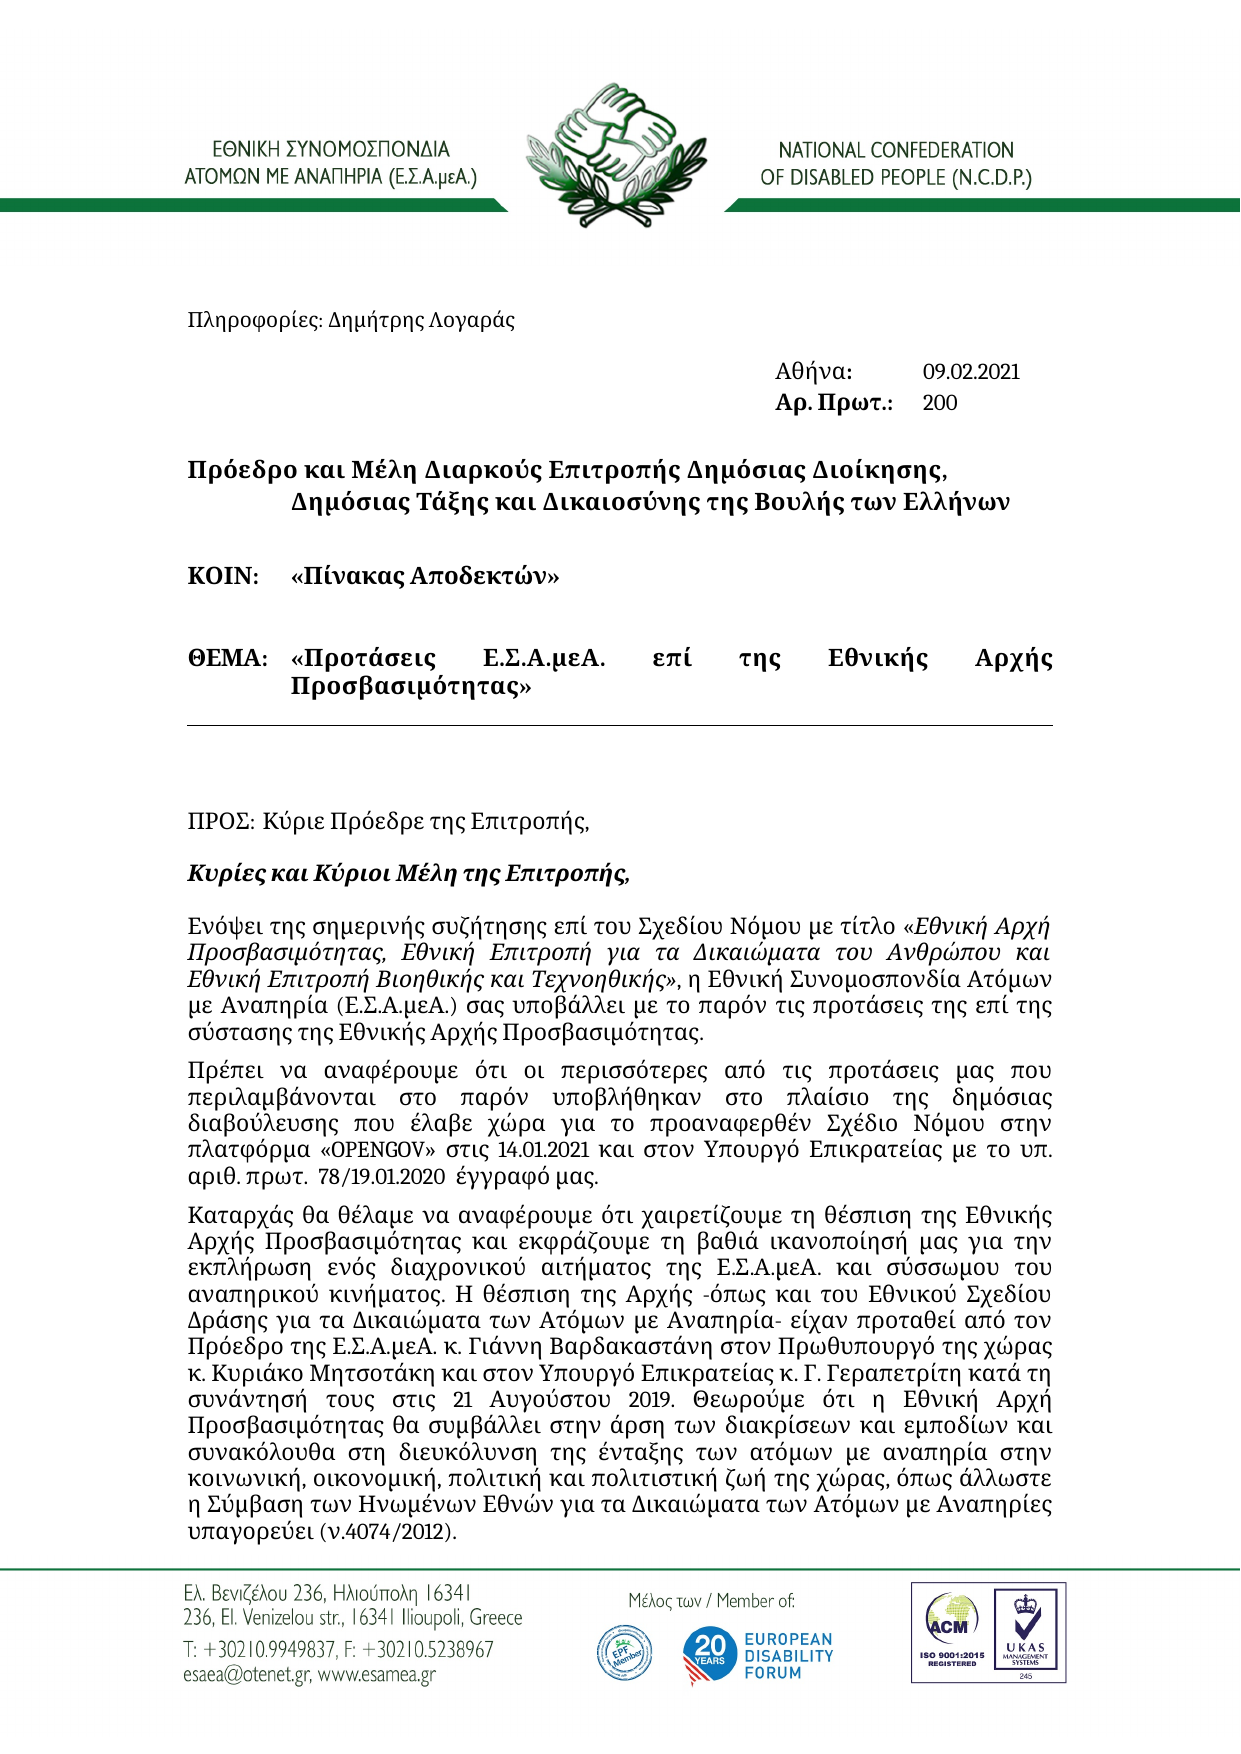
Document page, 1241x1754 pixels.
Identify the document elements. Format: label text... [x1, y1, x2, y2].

picture [0, 1555, 1240, 1737]
text ΚΟΙΝ: [187, 563, 1053, 591]
picture [0, 29, 1240, 266]
text Πληροφορίες: [187, 309, 583, 333]
